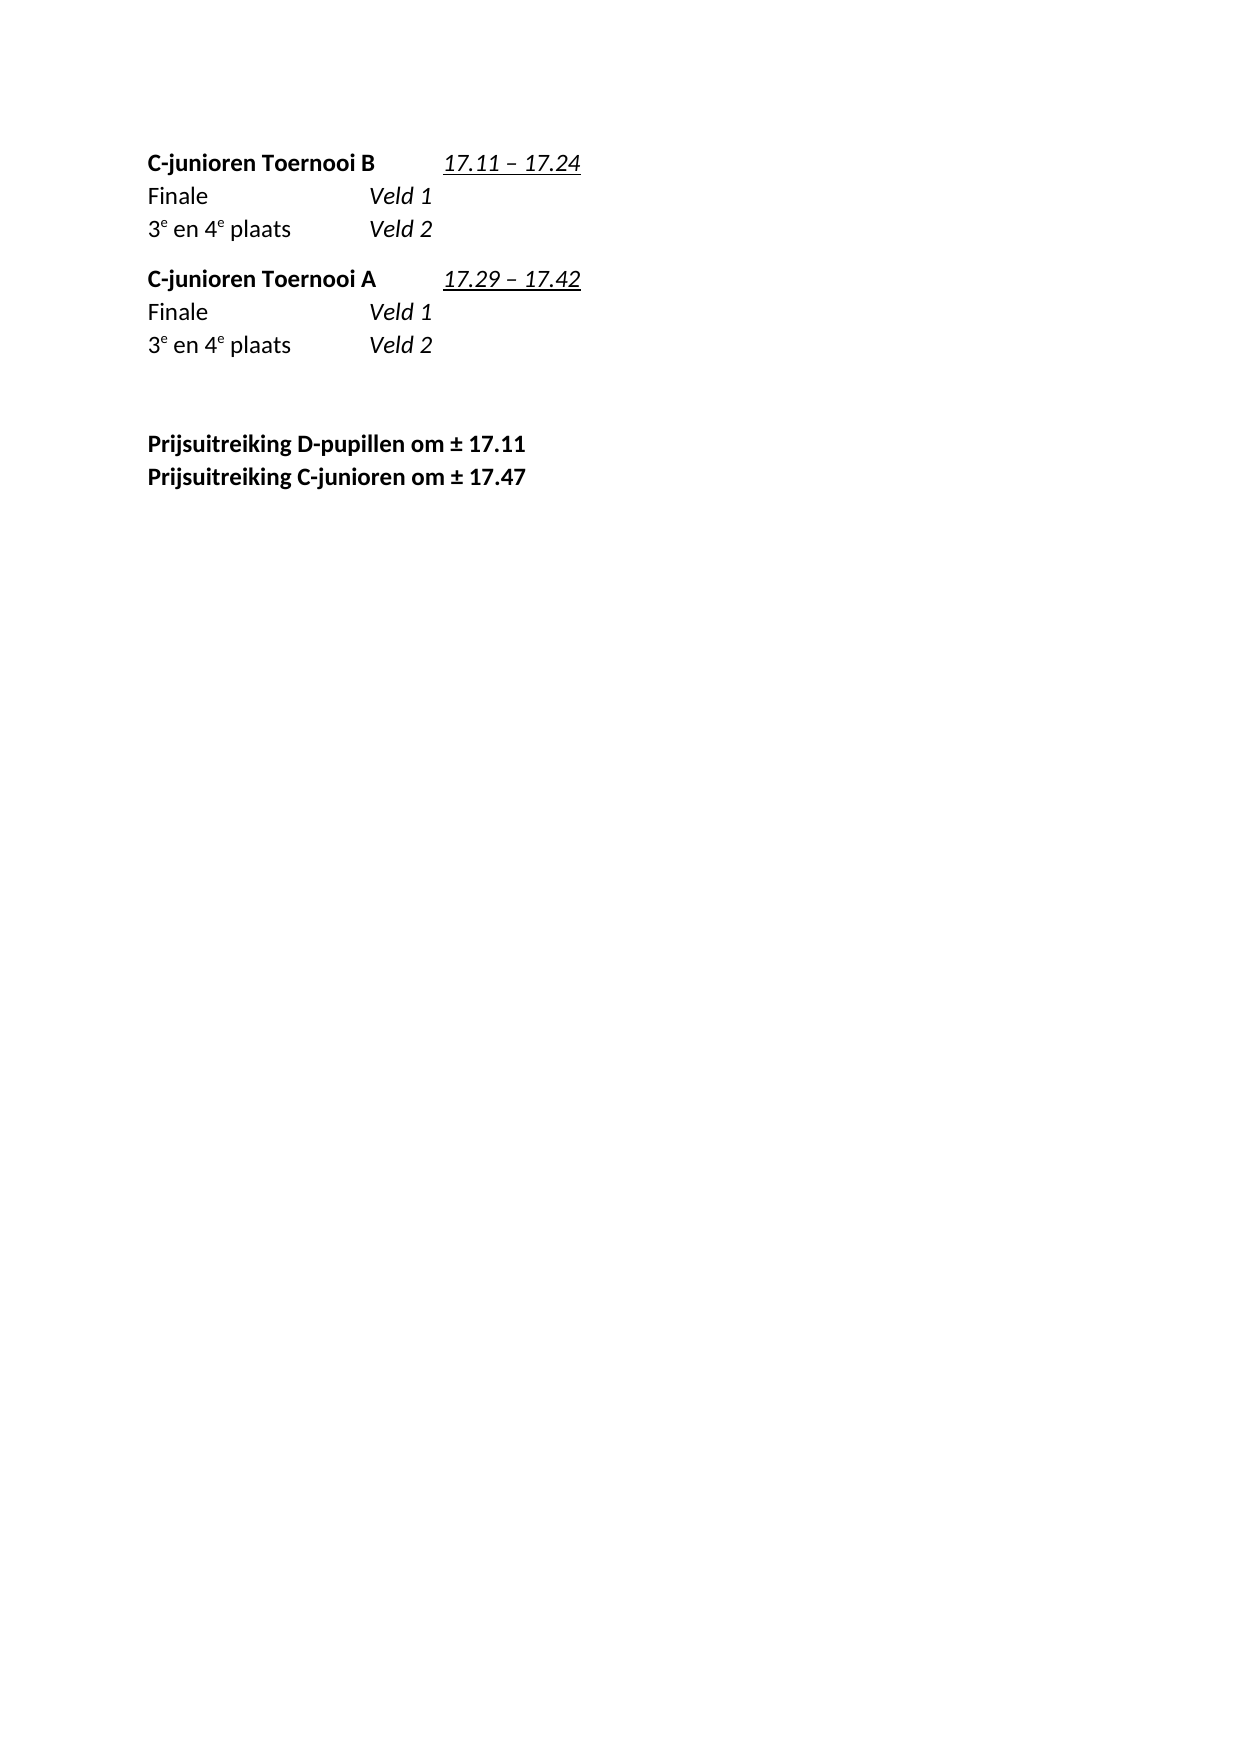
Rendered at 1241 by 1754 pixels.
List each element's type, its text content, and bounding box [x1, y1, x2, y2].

text C-junioren Toernooi B 17.11 – 17.24 Finale Veld 1 3e en 4e plaats Veld 2 [148, 148, 1093, 244]
text C-junioren Toernooi A 17.29 – 17.42 Finale Veld 1 3e en 4e plaats Veld 2 [148, 263, 1093, 359]
text Prijsuitreiking D-pupillen om ± 17.11 Prijsuitreiking C-junioren om ± 17.47 [148, 428, 1093, 491]
